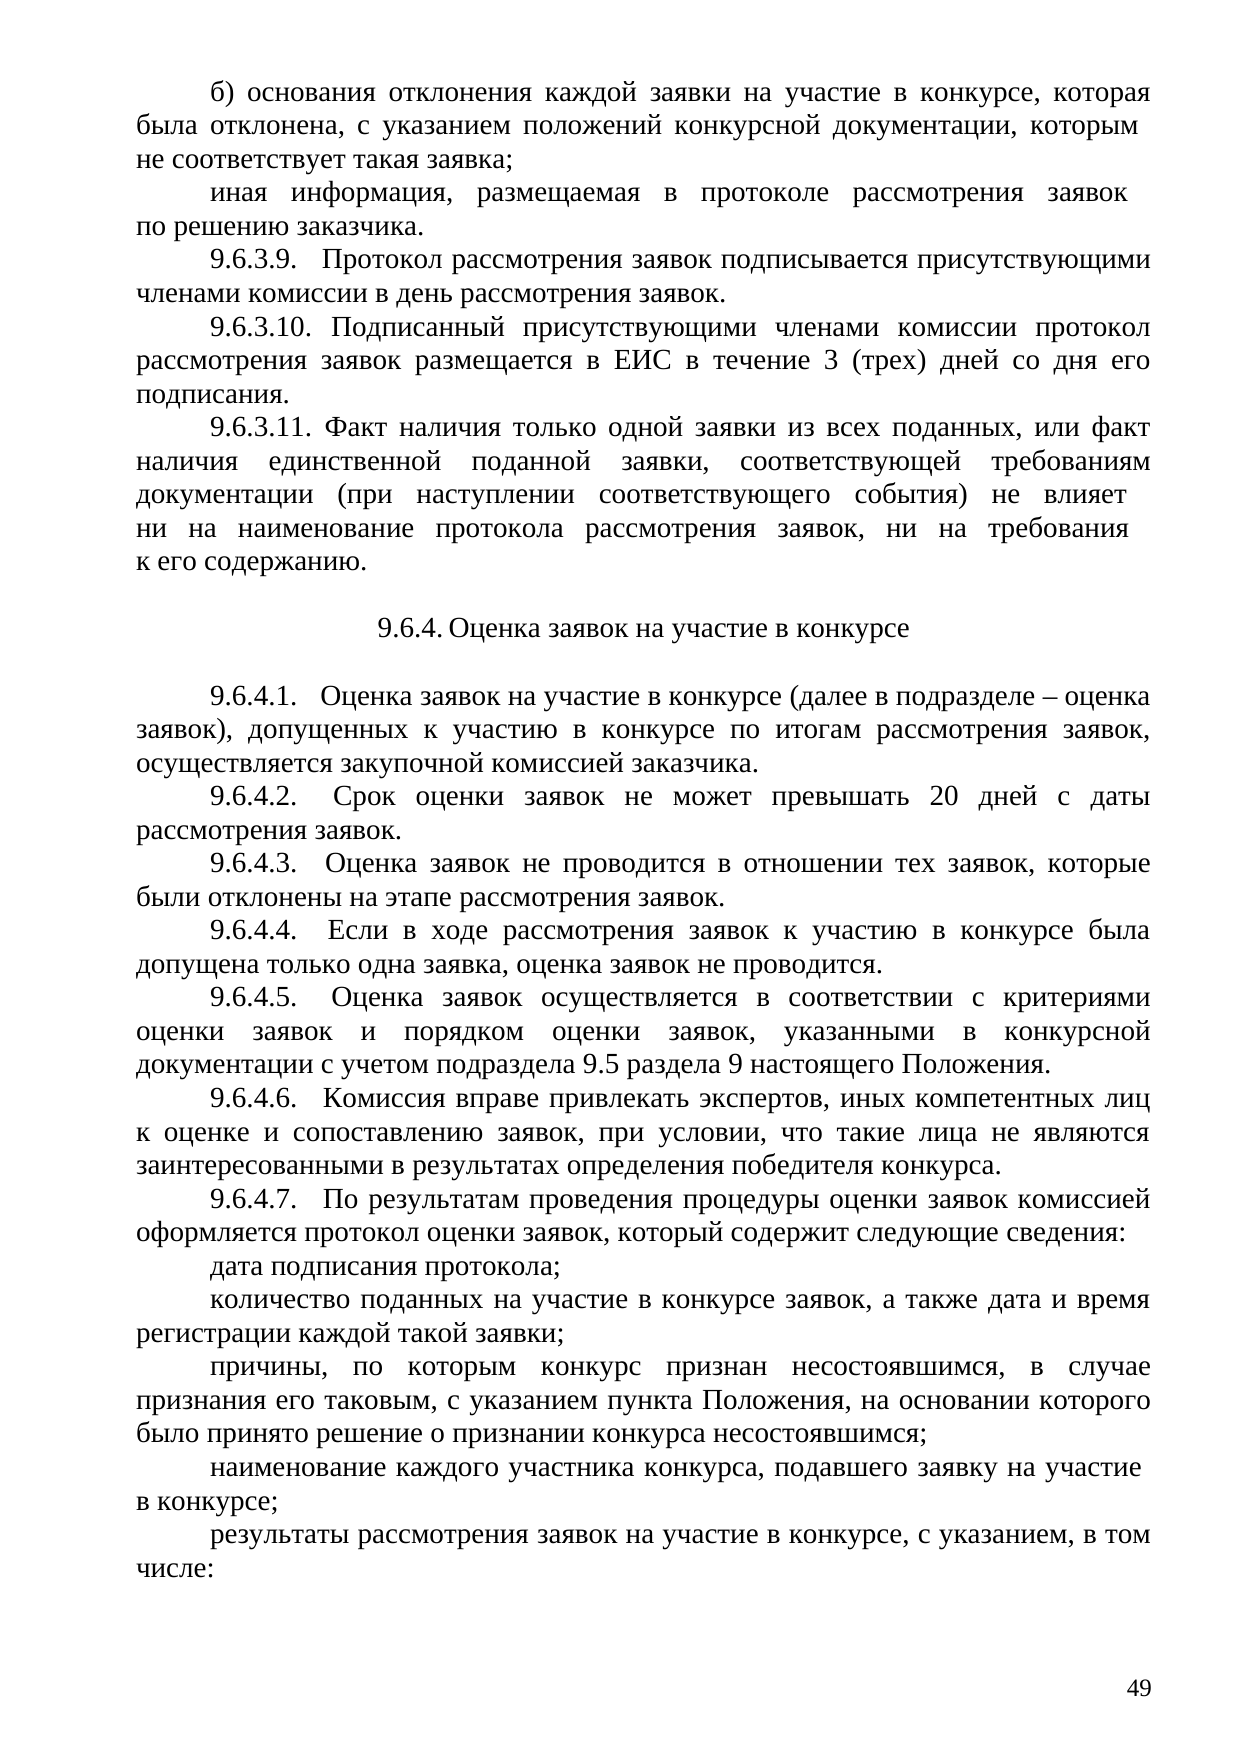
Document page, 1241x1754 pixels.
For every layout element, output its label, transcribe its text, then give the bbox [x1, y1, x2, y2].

text 9.6.3.9. Протокол рассмотрения заявок подписывается присутствующими членами комиссии в день рассмотрения заявок. [136, 242, 1152, 309]
text 9.6.3.10. Подписанный присутствующими членами комиссии протокол рассмотрения заявок размещается в ЕИС в течение 3 (трех) дней со дня его подписания. [136, 309, 1152, 409]
text 9.6.4.3. Оценка заявок не проводится в отношении тех заявок, которые были отклонены на этапе рассмотрения заявок. [136, 845, 1152, 912]
text 9.6.3.11. Факт наличия только одной заявки из всех поданных, или факт наличия единственной поданной заявки, соответствующей требованиям документации (при наступлении соответствующего события) не влияет ни на наименование протокола рассмотрения заявок, ни на требования к его содержанию. [136, 409, 1152, 577]
text 9.6.4.4. Если в ходе рассмотрения заявок к участию в конкурсе была допущена только одна заявка, оценка заявок не проводится. [136, 912, 1152, 979]
text 9.6.4.5. Оценка заявок осуществляется в соответствии с критериями оценки заявок и порядком оценки заявок, указанными в конкурсной документации с учетом подраздела 9.5 раздела 9 настоящего Положения. [136, 979, 1152, 1080]
text 9.6.4. Оценка заявок на участие в конкурсе [136, 611, 1152, 644]
text результаты рассмотрения заявок на участие в конкурсе, с указанием, в том числе: [136, 1516, 1152, 1583]
text б) основания отклонения каждой заявки на участие в конкурсе, которая была отклонена, с указанием положений конкурсной документации, которым не соответствует такая заявка; [136, 74, 1152, 174]
text количество поданных на участие в конкурсе заявок, а также дата и время регистрации каждой такой заявки; [136, 1281, 1152, 1348]
text 9.6.4.2. Срок оценки заявок не может превышать 20 дней с даты рассмотрения заявок. [136, 778, 1152, 845]
text иная информация, размещаемая в протоколе рассмотрения заявок по решению заказчика. [136, 174, 1152, 242]
text 9.6.4.6. Комиссия вправе привлекать экспертов, иных компетентных лиц к оценке и сопоставлению заявок, при условии, что такие лица не являются заинтересованными в результатах определения победителя конкурса. [136, 1080, 1152, 1181]
text 9.6.4.7. По результатам проведения процедуры оценки заявок комиссией оформляется протокол оценки заявок, который содержит следующие сведения: [136, 1181, 1152, 1248]
text 9.6.4.1. Оценка заявок на участие в конкурсе (далее в подразделе – оценка заявок), допущенных к участию в конкурсе по итогам рассмотрения заявок, осуществляется закупочной комиссией заказчика. [136, 678, 1152, 778]
text дата подписания протокола; [136, 1248, 1152, 1281]
text причины, по которым конкурс признан несостоявшимся, в случае признания его таковым, с указанием пункта Положения, на основании которого было принято решение о признании конкурса несостоявшимся; [136, 1348, 1152, 1449]
text наименование каждого участника конкурса, подавшего заявку на участие в конкурсе; [136, 1449, 1152, 1516]
